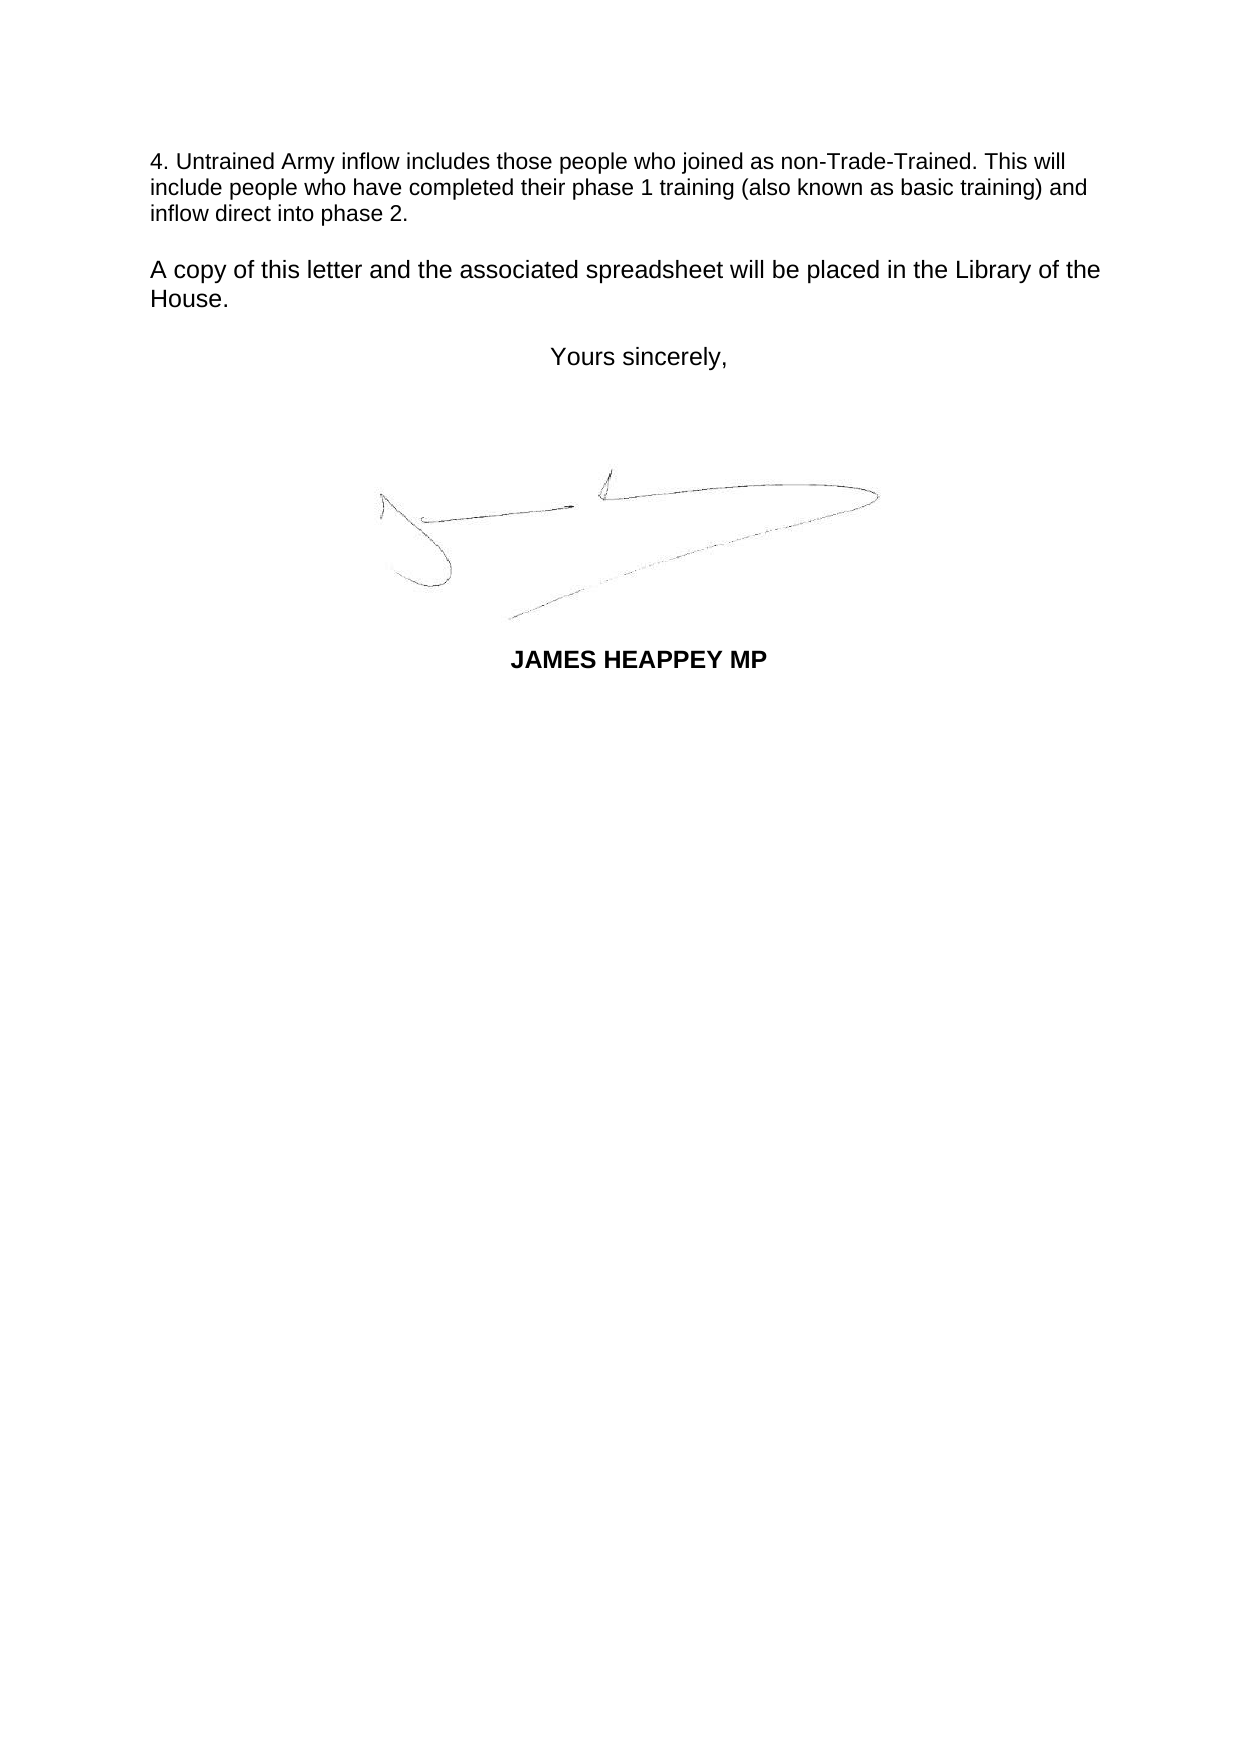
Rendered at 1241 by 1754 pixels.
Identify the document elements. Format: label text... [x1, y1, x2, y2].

text A copy of this letter and the associated spreadsheet will be placed in the Library of the House. [150, 256, 1128, 313]
text Yours sincerely, [150, 342, 1128, 371]
text JAMES HEAPPEY MP [150, 645, 1128, 674]
picture [342, 428, 936, 646]
text 4. Untrained Army inflow includes those people who joined as non-Trade-Trained. This will include people who have completed their phase 1 training (also known as basic training) and inflow direct into phase 2. [150, 148, 1128, 227]
